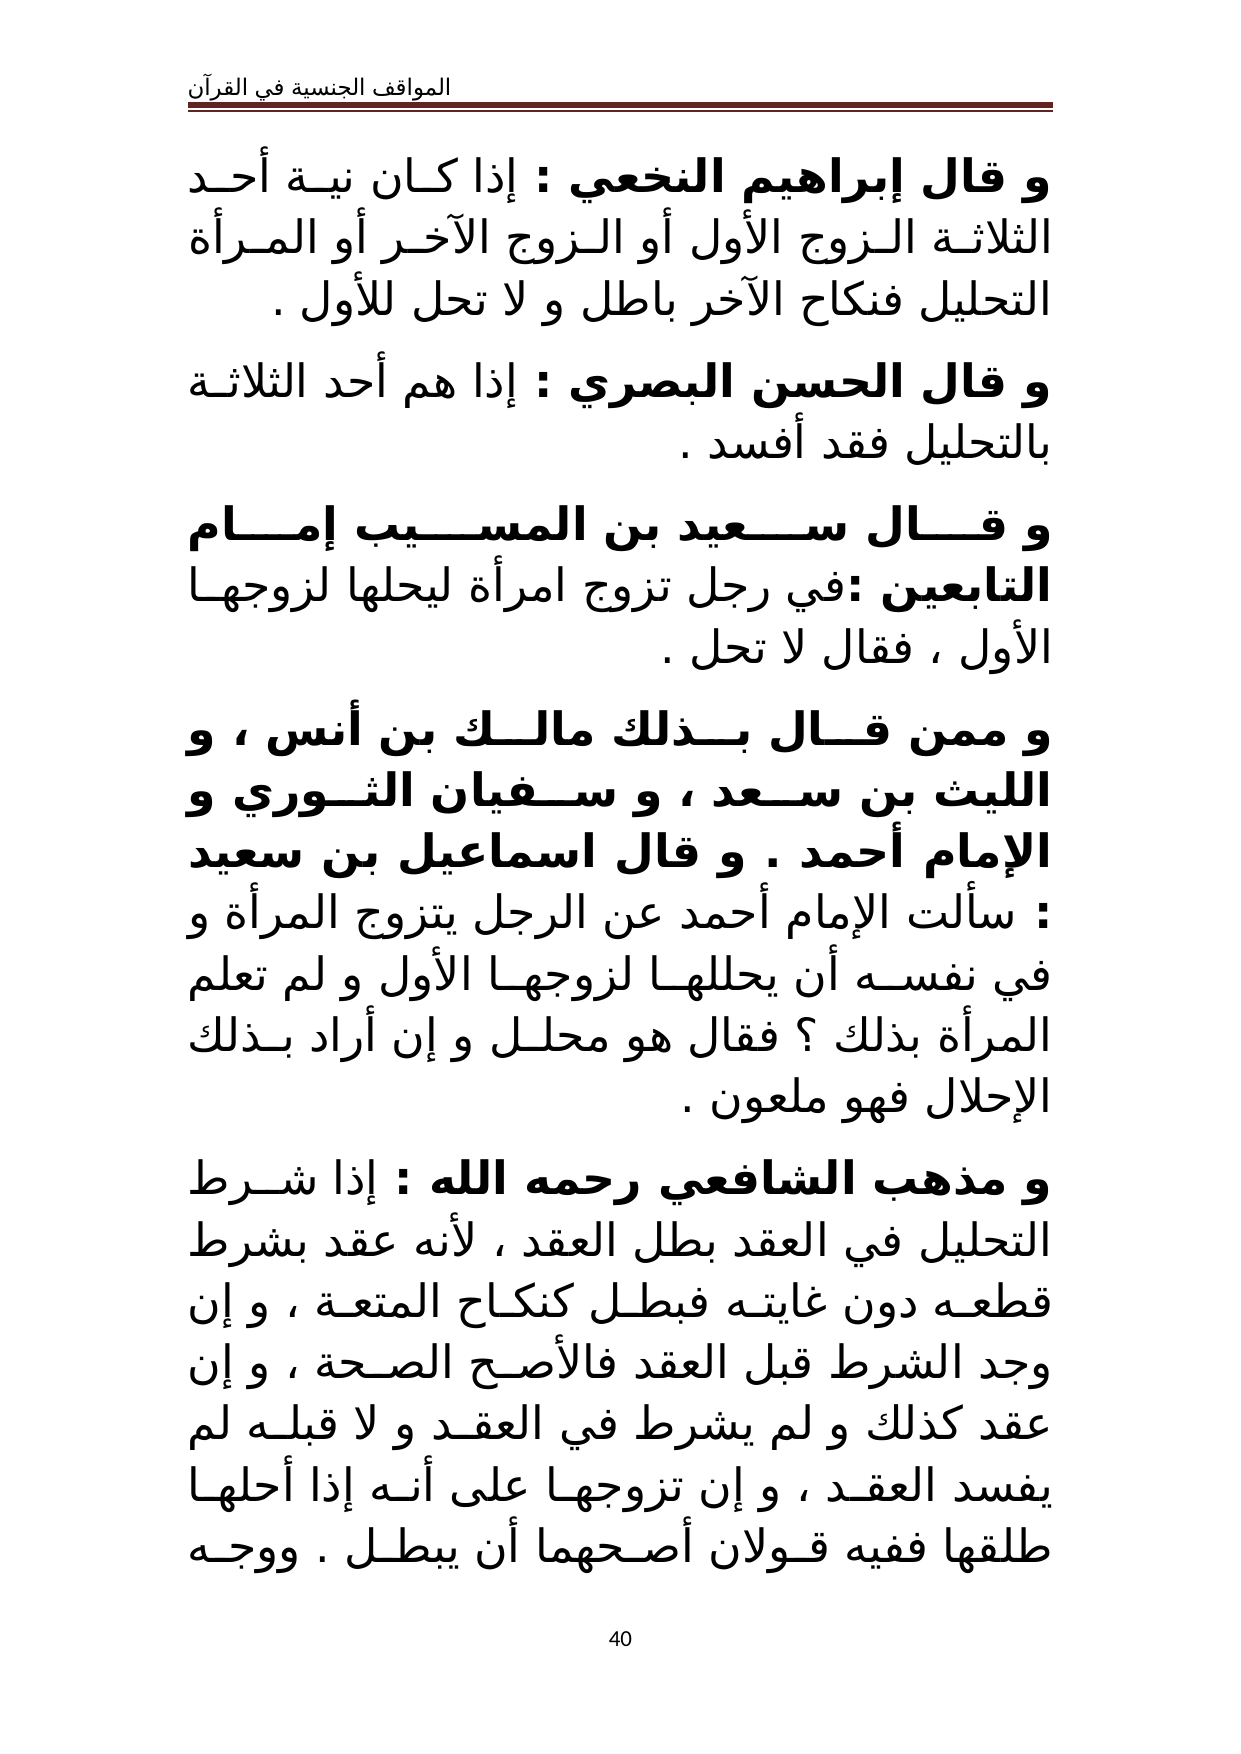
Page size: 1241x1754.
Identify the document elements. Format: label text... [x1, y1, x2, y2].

text و قال الحسن البصري : إذا هم أحد الثلاثة بالتحليل فقد أفسد . [187, 354, 1053, 469]
text و قال إبراهيم النخعي : إذا كان نية أحد الثلاثة الزوج الأول أو الزوج الآخر أو المرأة التحليل فنكاح الآخر باطل و لا تحل للأول . [187, 150, 1053, 326]
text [187, 1152, 1053, 1573]
text و ممن قال بذلك مالك بن أنس ، و الليث بن سعد ، و سفيان الثوري و الإمام أحمد . و قال اسماعيل بن سعيد : سألت الإمام أحمد عن الرجل يتزوج المرأة و في نفسه أن يحللها لزوجها الأول و لم تعلم المرأة بذلك ؟ فقال هو محلل و إن أراد بذلك الإحلال فهو ملعون . [187, 702, 1053, 1123]
text و قال سعيد بن المسيب إمام التابعين :في رجل تزوج امرأة ليحلها لزوجها الأول ، فقال لا تحل . [187, 498, 1053, 674]
